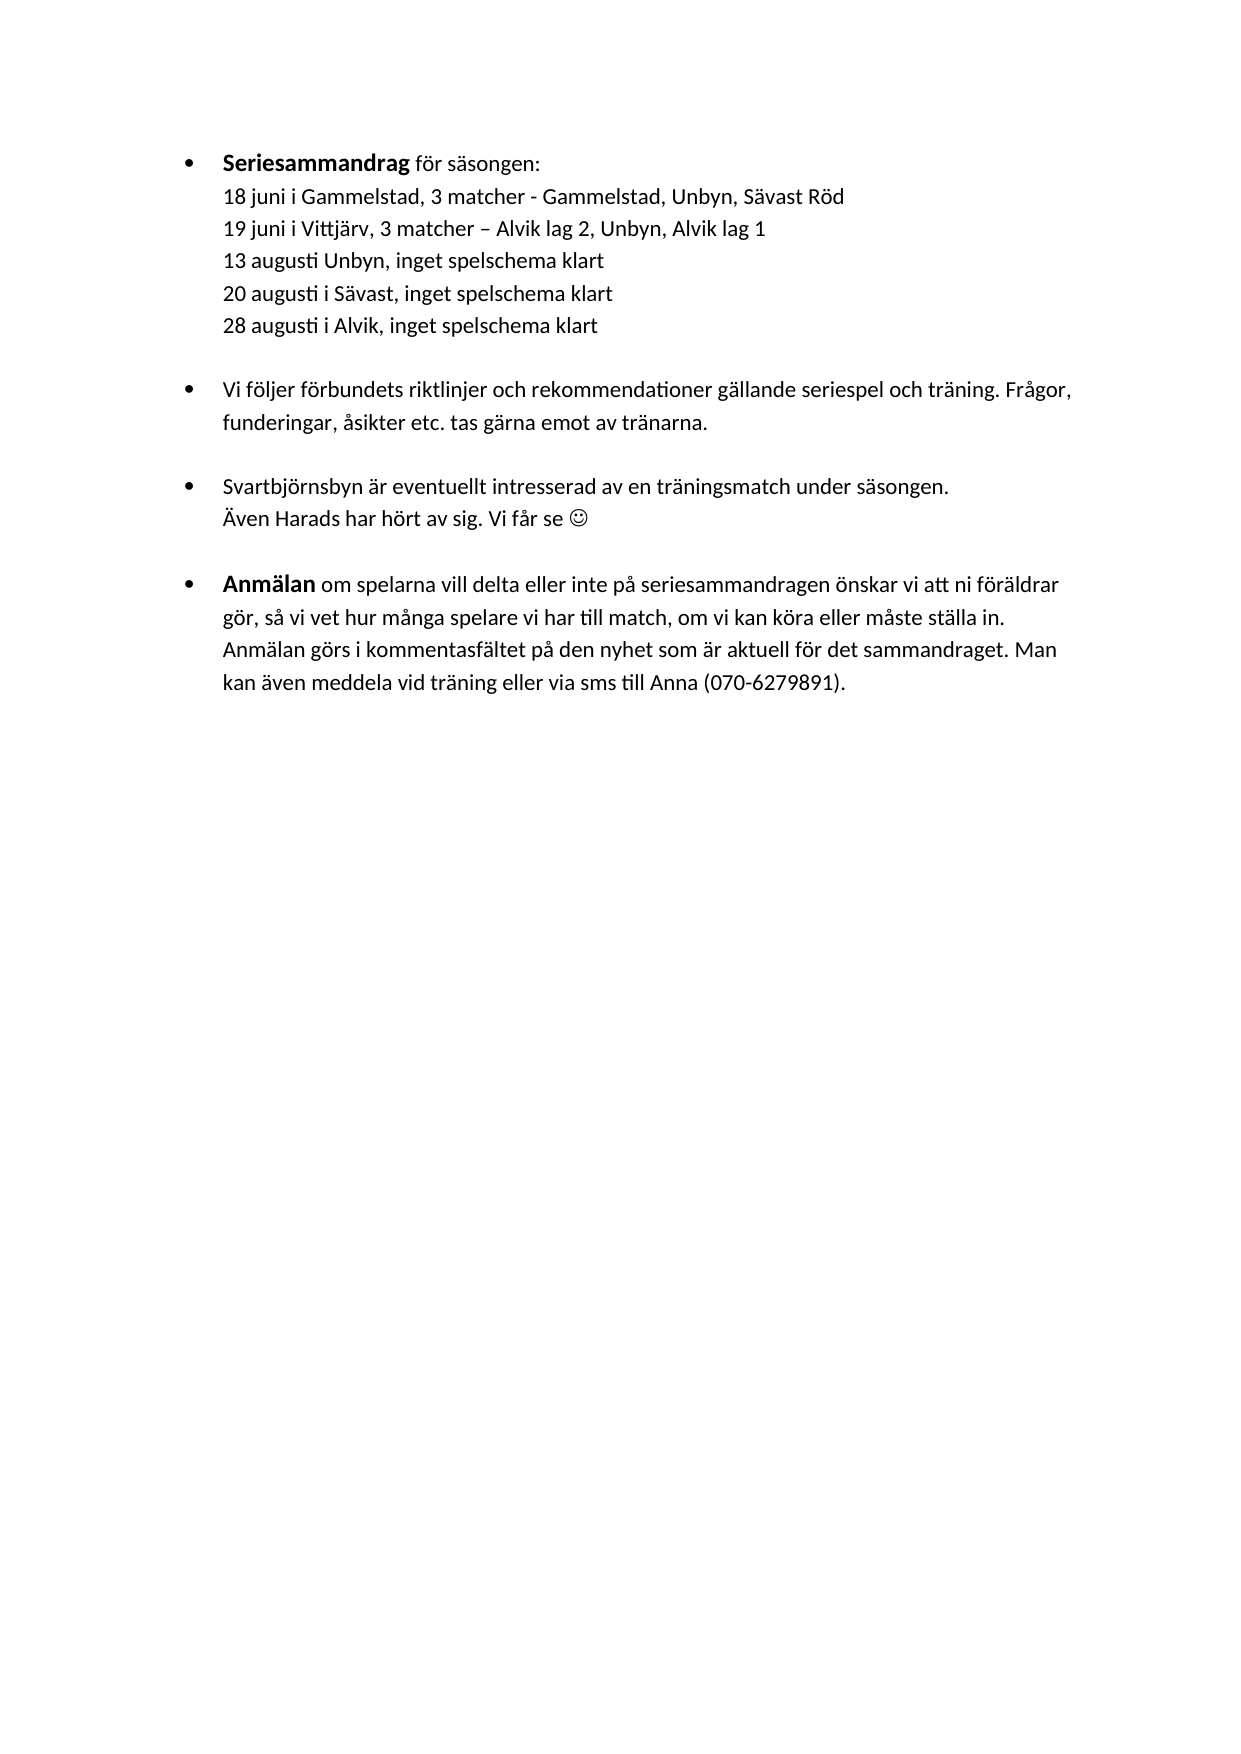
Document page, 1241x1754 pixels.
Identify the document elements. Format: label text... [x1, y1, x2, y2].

list Vi följer förbundets riktlinjer och rekommendationer gällande seriespel och träning. Frågor, funderingar, åsikter etc. tas gärna emot av tränarna. [185, 375, 1093, 468]
list Seriesammandrag för säsongen: 18 juni i Gammelstad, 3 matcher - Gammelstad, Unbyn, Sävast Röd 19 juni i Vittjärv, 3 matcher – Alvik lag 2, Unbyn, Alvik lag 1 13 augusti Unbyn, inget spelschema klart 20 augusti i Sävast, inget spelschema klart 28 augusti i Alvik, inget spelschema klart [185, 148, 1093, 371]
list Anmälan om spelarna vill delta eller inte på seriesammandragen önskar vi att ni föräldrar gör, så vi vet hur många spelare vi har till match, om vi kan köra eller måste ställa in. Anmälan görs i kommentasfältet på den nyhet som är aktuell för det sammandraget. Man kan även meddela vid träning eller via sms till Anna (070-6279891). [185, 568, 1093, 696]
list Svartbjörnsbyn är eventuellt intresserad av en träningsmatch under säsongen. Även Harads har hört av sig. Vi får se [185, 472, 1093, 564]
